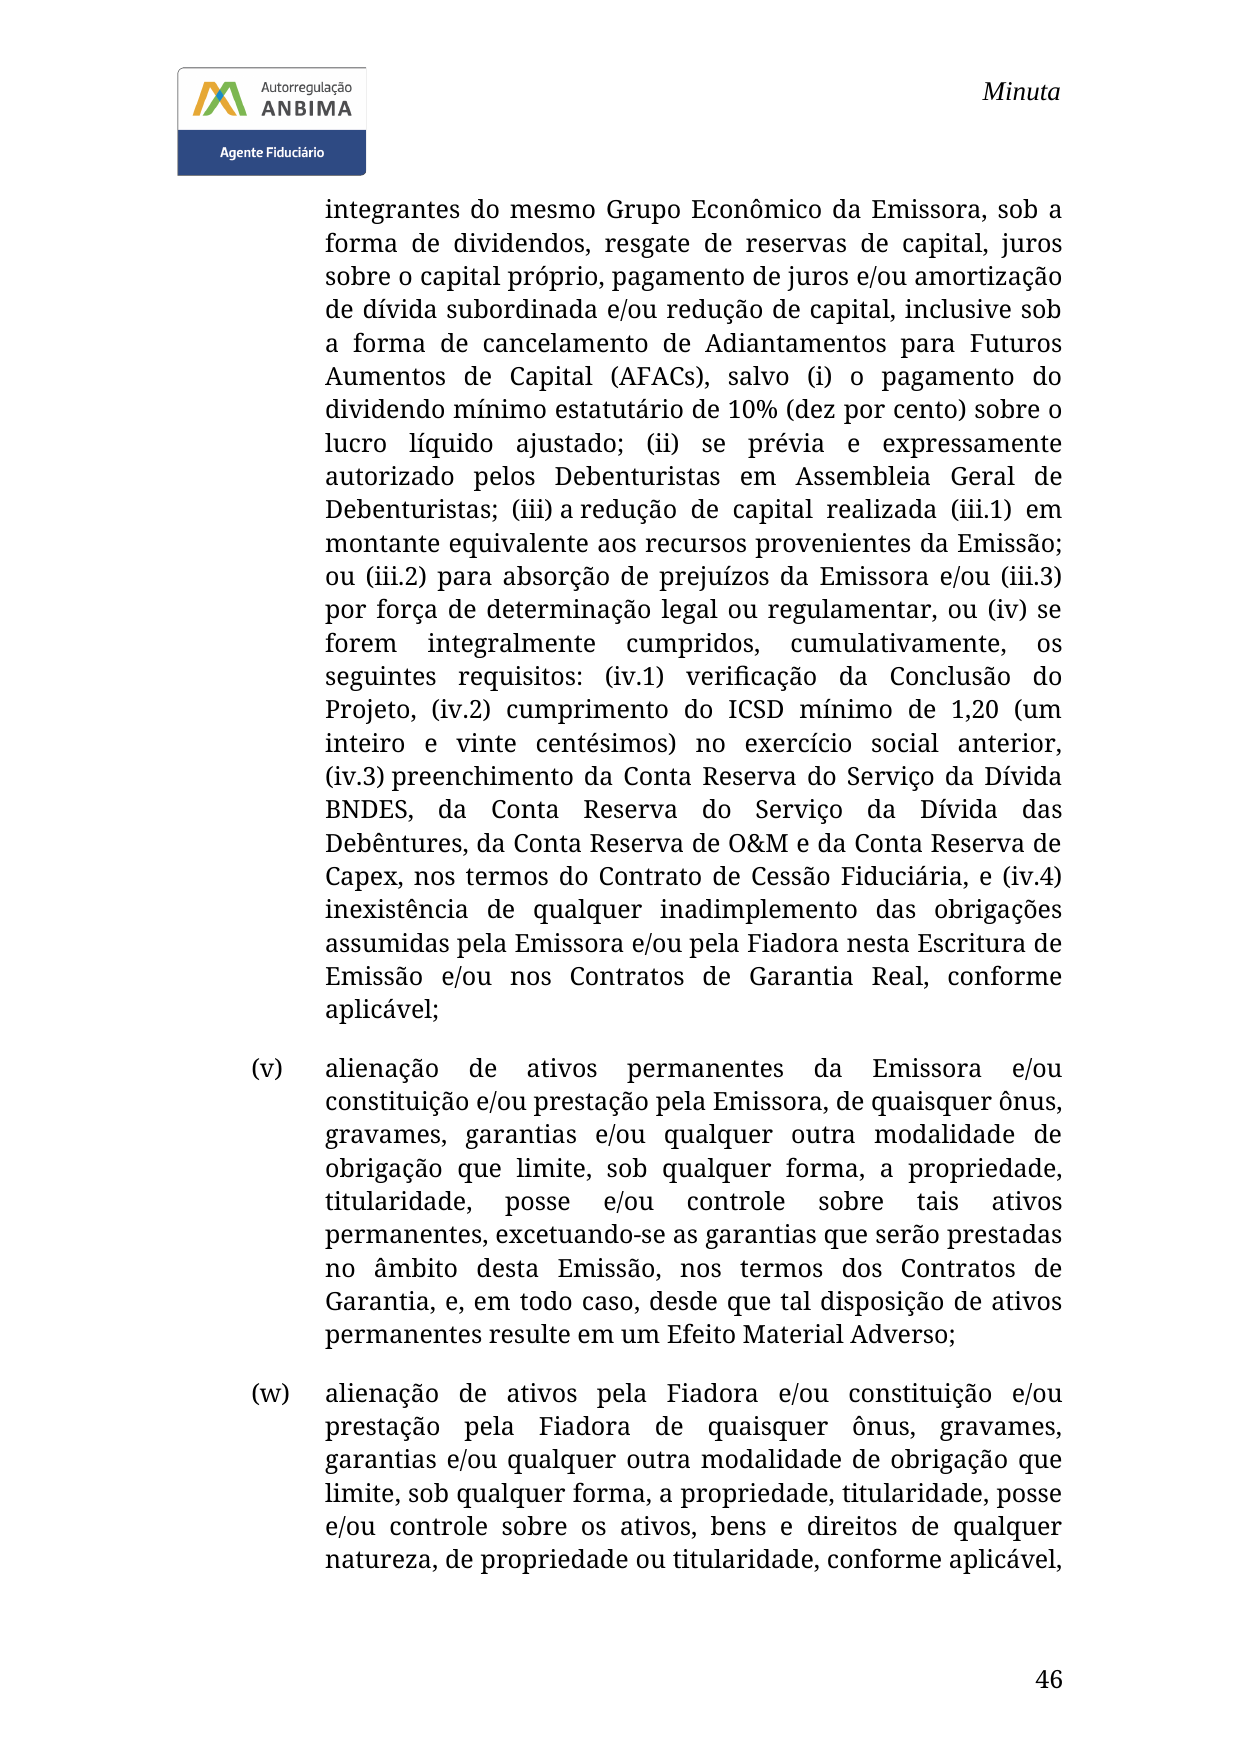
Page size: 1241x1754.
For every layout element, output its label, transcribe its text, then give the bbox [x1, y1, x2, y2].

text alienação de ativos permanentes da Emissora e/ou constituição e/ou prestação pela Emissora, de quaisquer ônus, gravames, garantias e/ou qualquer outra modalidade de obrigação que limite, sob qualquer forma, a propriedade, titularidade, posse e/ou controle sobre tais ativos permanentes, excetuando-se as garantias que serão prestadas no âmbito desta Emissão, nos termos dos Contratos de Garantia, e, em todo caso, desde que tal disposição de ativos permanentes resulte em um Efeito Material Adverso; [251, 1050, 1063, 1350]
picture [177, 67, 367, 176]
